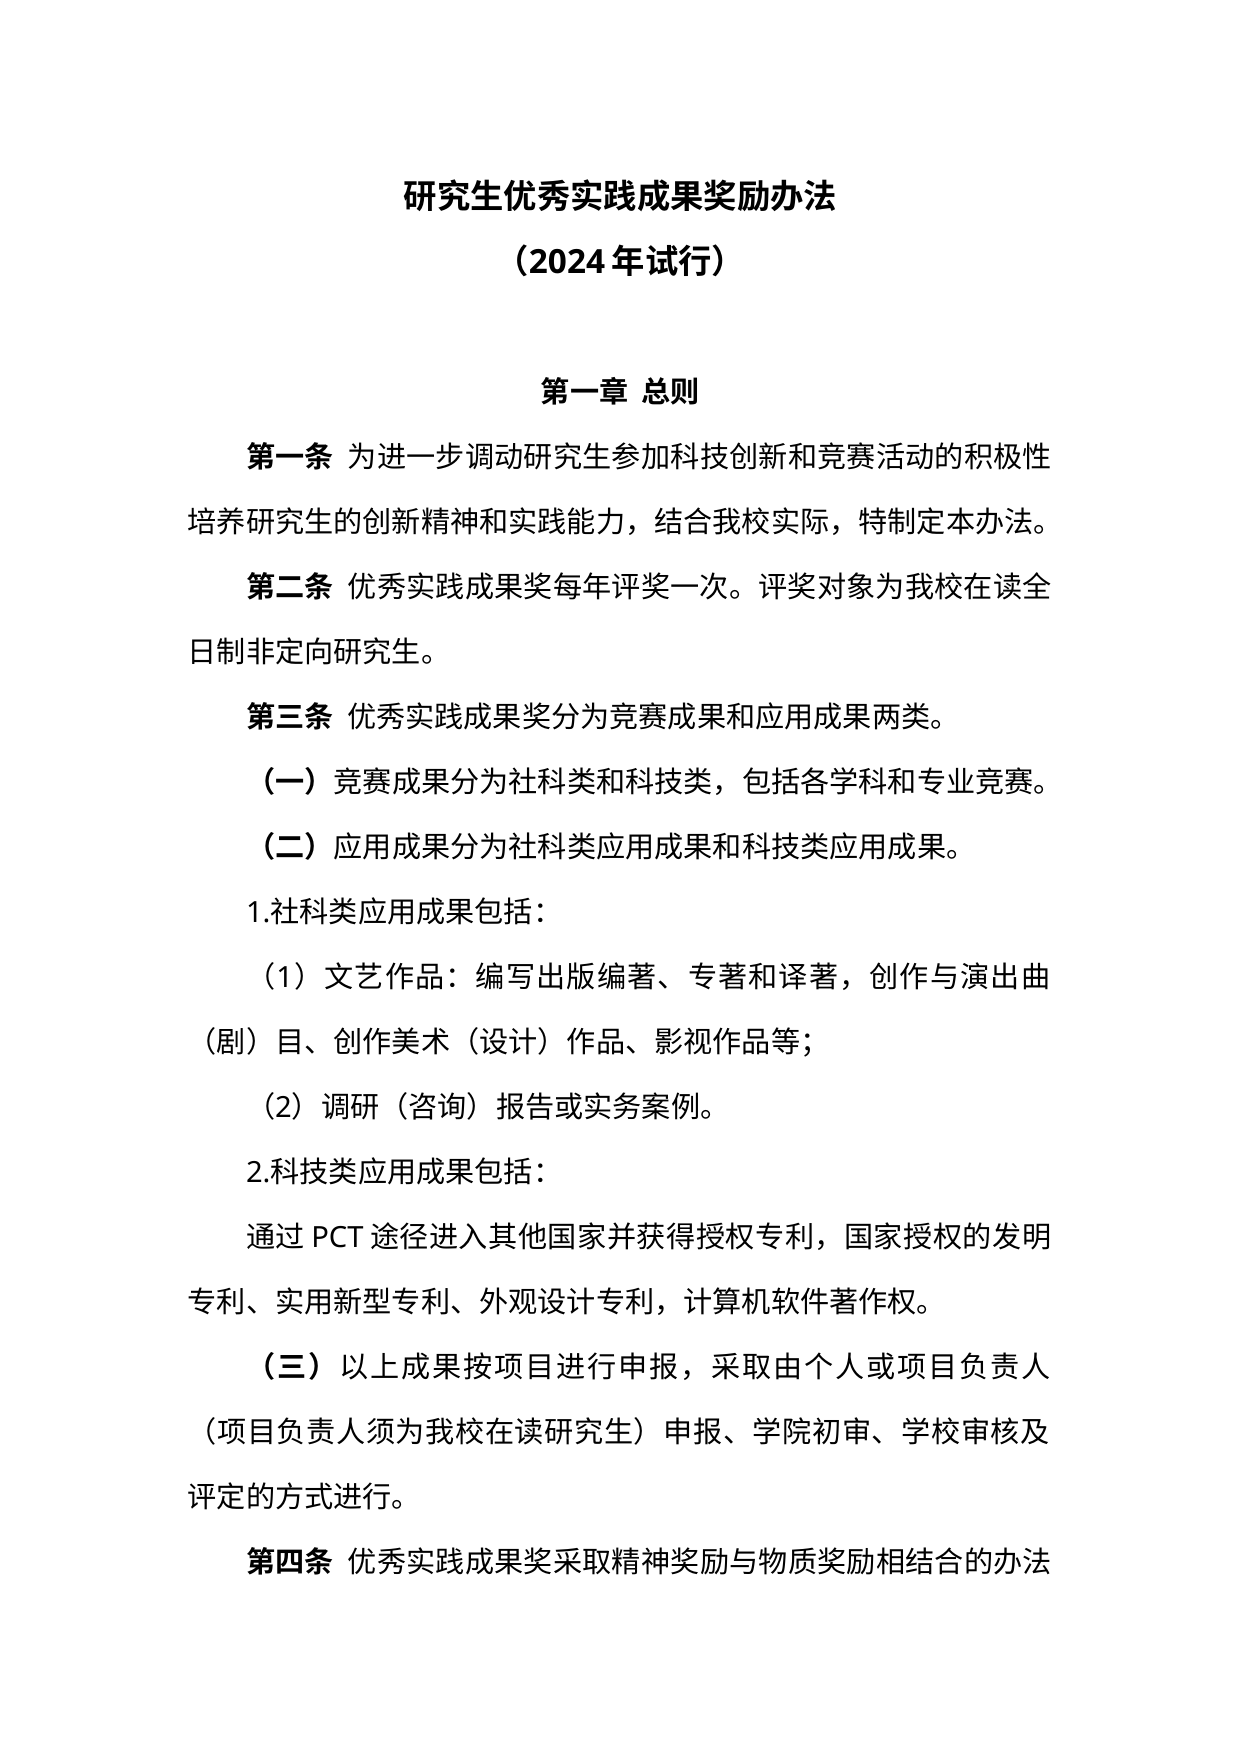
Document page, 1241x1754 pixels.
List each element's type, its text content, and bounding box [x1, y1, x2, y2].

text （三）以上成果按项目进行申报，采取由个人或项目负责人（项目负责人须为我校在读研究生）申报、学院初审、学校审核及评定的方式进行。 [187, 1332, 1053, 1527]
text （1）文艺作品：编写出版编著、专著和译著，创作与演出曲（剧）目、创作美术（设计）作品、影视作品等； [187, 942, 1053, 1072]
text （一）竞赛成果分为社科类和科技类，包括各学科和专业竞赛。 [187, 747, 1053, 812]
text 第一章 总则 [187, 357, 1053, 422]
text 2.科技类应用成果包括： [187, 1137, 1053, 1202]
text 通过PCT途径进入其他国家并获得授权专利，国家授权的发明专利、实用新型专利、外观设计专利，计算机软件著作权。 [187, 1202, 1053, 1332]
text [187, 1527, 1053, 1592]
text （2024年试行） [187, 227, 1053, 292]
text 研究生优秀实践成果奖励办法 [187, 162, 1053, 227]
text （二）应用成果分为社科类应用成果和科技类应用成果。 [187, 812, 1053, 877]
text 第二条 优秀实践成果奖每年评奖一次。评奖对象为我校在读全日制非定向研究生。 [187, 552, 1053, 682]
text 第三条 优秀实践成果奖分为竞赛成果和应用成果两类。 [187, 682, 1053, 747]
text 1.社科类应用成果包括： [187, 877, 1053, 942]
text （2）调研（咨询）报告或实务案例。 [187, 1072, 1053, 1137]
text 第一条 为进一步调动研究生参加科技创新和竞赛活动的积极性，培养研究生的创新精神和实践能力，结合我校实际，特制定本办法。 [187, 422, 1053, 552]
